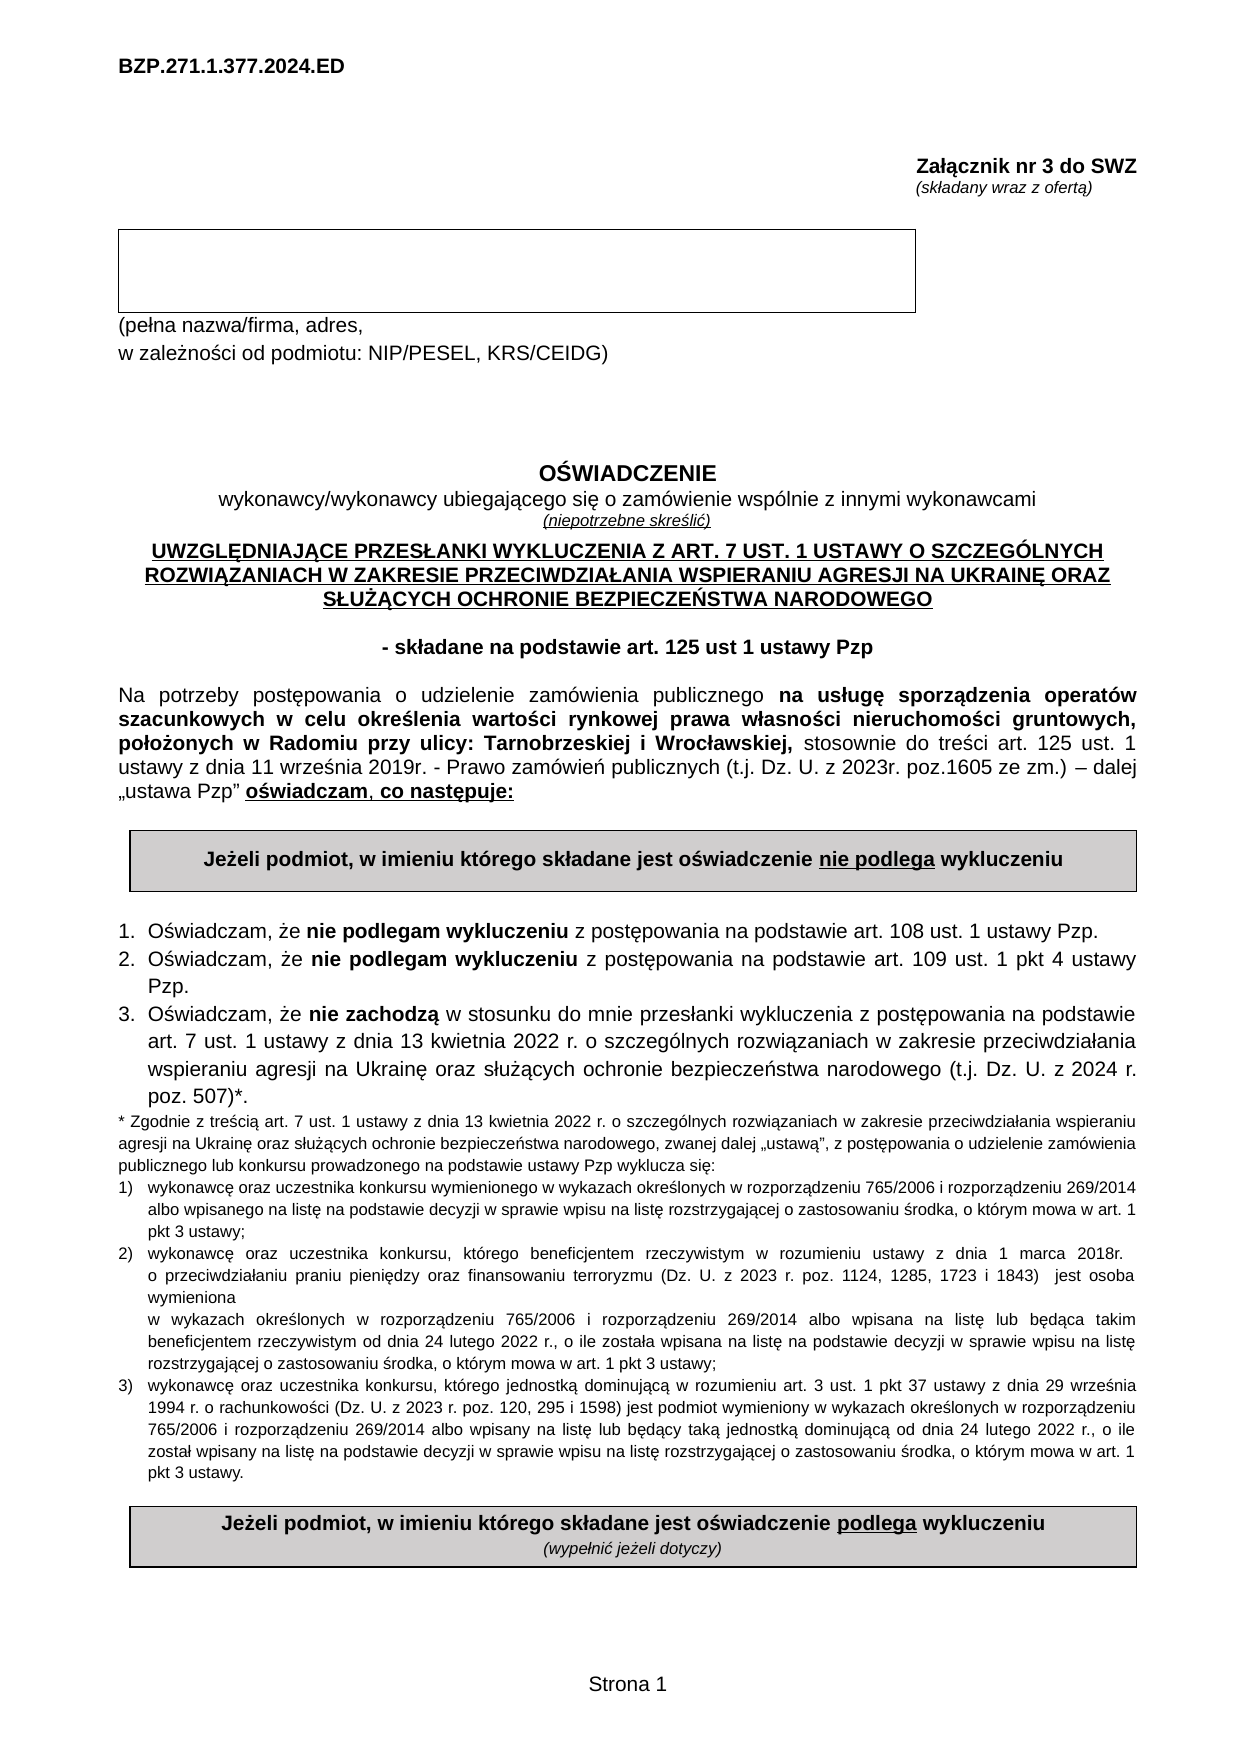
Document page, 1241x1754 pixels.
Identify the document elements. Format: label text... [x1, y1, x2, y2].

table_header Jeżeli podmiot, w imieniu którego składane jest oświadczenie nie podlega wykluczeniu [131, 831, 1136, 891]
list Oświadczam, że nie podlegam wykluczeniu z postępowania na podstawie art. 108 ust. 1 ustawy Pzp. [118, 919, 1137, 943]
text Załącznik nr 3 do SWZ [118, 154, 1137, 178]
text OŚWIADCZENIE [118, 460, 1137, 487]
list 3) wykonawcę oraz uczestnika konkursu, którego jednostką dominującą w rozumieniu art. 3 ust. 1 pkt 37 ustawy z dnia 29 września 1994 r. o rachunkowości (Dz. U. z 2023 r. poz. 120, 295 i 1598) jest podmiot wymieniony w wykazach określonych w rozporządzeniu 765/2006 i rozporządzeniu 269/2014 albo wpisany na listę lub będący taką jednostką dominującą od dnia 24 lutego 2022 r., o ile został wpisany na listę na podstawie decyzji w sprawie wpisu na listę rozstrzygającej o zastosowaniu środka, o którym mowa w art. 1 pkt 3 ustawy. [118, 1375, 1137, 1482]
text - składane na podstawie art. 125 ust 1 ustawy Pzp [118, 635, 1137, 659]
text (składany wraz z ofertą) [118, 178, 1137, 197]
list Oświadczam, że nie podlegam wykluczeniu z postępowania na podstawie art. 109 ust. 1 pkt 4 ustawy Pzp. [118, 947, 1137, 998]
text (niepotrzebne skreślić) [118, 511, 1137, 530]
table_header Jeżeli podmiot, w imieniu którego składane jest oświadczenie podlega wykluczeniu (wypełnić jeżeli dotyczy) [131, 1507, 1136, 1566]
text (pełna nazwa/firma, adres, [118, 313, 1137, 337]
text wykonawcy/wykonawcy ubiegającego się o zamówienie wspólnie z innymi wykonawcami [118, 487, 1137, 511]
text Na potrzeby postępowania o udzielenie zamówienia publicznego na usługę sporządzenia operatów szacunkowych w celu określenia wartości rynkowej prawa własności nieruchomości gruntowych, położonych w Radomiu przy ulicy: Tarnobrzeskiej i Wrocławskiej, stosownie do treści art. 125 ust. 1 ustawy z dnia 11 września 2019r. - Prawo zamówień publicznych (t.j. Dz. U. z 2023r. poz.1605 ze zm.) – dalej „ustawa Pzp” oświadczam, co następuje: [118, 683, 1137, 803]
table_header [119, 230, 915, 312]
text UWZGLĘDNIAJĄCE PRZESŁANKI WYKLUCZENIA Z ART. 7 UST. 1 USTAWY O SZCZEGÓLNYCH ROZWIĄZANIACH W ZAKRESIE PRZECIWDZIAŁANIA WSPIERANIU AGRESJI NA UKRAINĘ ORAZ SŁUŻĄCYCH OCHRONIE BEZPIECZEŃSTWA NARODOWEGO [118, 539, 1137, 611]
list 2) wykonawcę oraz uczestnika konkursu, którego beneficjentem rzeczywistym w rozumieniu ustawy z dnia 1 marca 2018r. o przeciwdziałaniu praniu pieniędzy oraz finansowaniu terroryzmu (Dz. U. z 2023 r. poz. 1124, 1285, 1723 i 1843) jest osoba wymieniona w wykazach określonych w rozporządzeniu 765/2006 i rozporządzeniu 269/2014 albo wpisana na listę lub będąca takim beneficjentem rzeczywistym od dnia 24 lutego 2022 r., o ile została wpisana na listę na podstawie decyzji w sprawie wpisu na listę rozstrzygającej o zastosowaniu środka, o którym mowa w art. 1 pkt 3 ustawy; [118, 1243, 1137, 1373]
list Oświadczam, że nie zachodzą w stosunku do mnie przesłanki wykluczenia z postępowania na podstawie art. 7 ust. 1 ustawy z dnia 13 kwietnia 2022 r. o szczególnych rozwiązaniach w zakresie przeciwdziałania wspieraniu agresji na Ukrainę oraz służących ochronie bezpieczeństwa narodowego (t.j. Dz. U. z 2024 r. poz. 507)*. [118, 1002, 1137, 1108]
text w zależności od podmiotu: NIP/PESEL, KRS/CEIDG) [118, 341, 1137, 364]
list * Zgodnie z treścią art. 7 ust. 1 ustawy z dnia 13 kwietnia 2022 r. o szczególnych rozwiązaniach w zakresie przeciwdziałania wspieraniu agresji na Ukrainę oraz służących ochronie bezpieczeństwa narodowego, zwanej dalej „ustawą”, z postępowania o udzielenie zamówienia publicznego lub konkursu prowadzonego na podstawie ustawy Pzp wyklucza się: [118, 1112, 1137, 1175]
list 1) wykonawcę oraz uczestnika konkursu wymienionego w wykazach określonych w rozporządzeniu 765/2006 i rozporządzeniu 269/2014 albo wpisanego na listę na podstawie decyzji w sprawie wpisu na listę rozstrzygającej o zastosowaniu środka, o którym mowa w art. 1 pkt 3 ustawy; [118, 1178, 1137, 1241]
